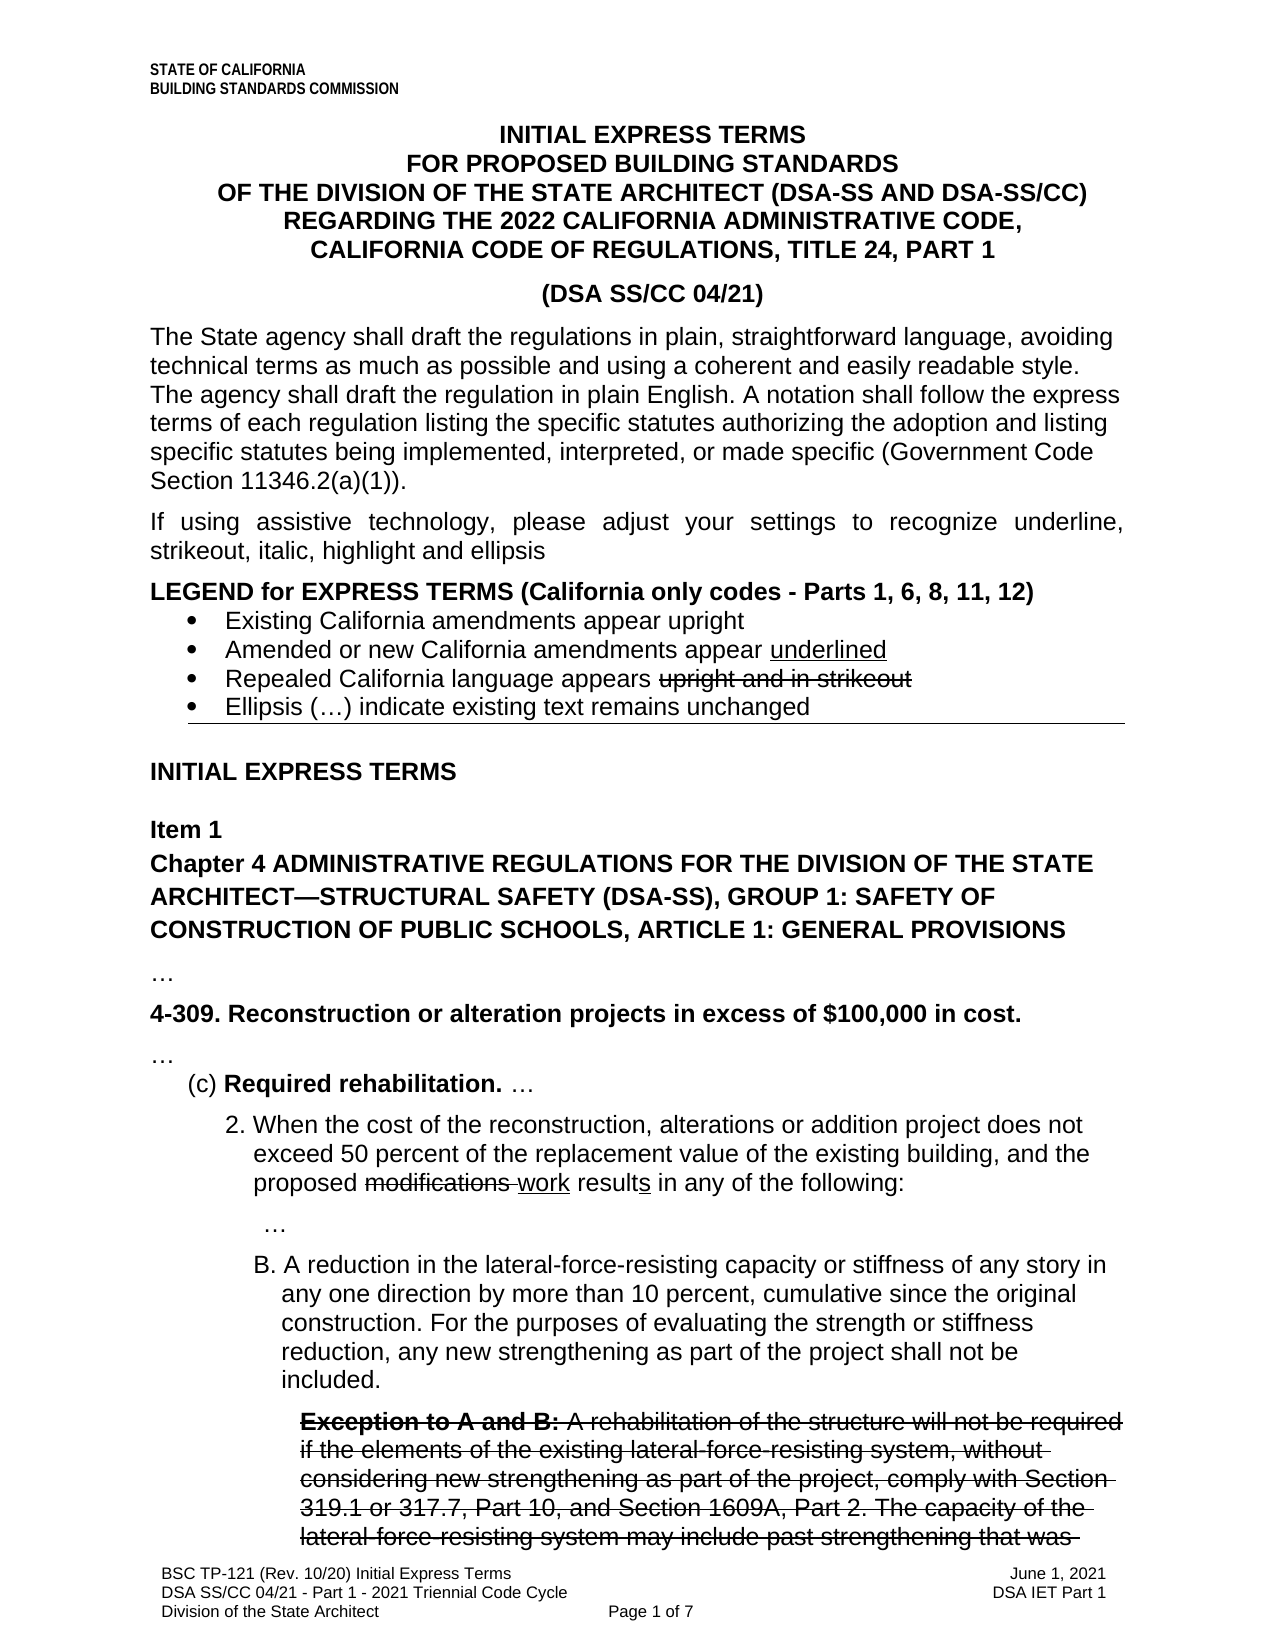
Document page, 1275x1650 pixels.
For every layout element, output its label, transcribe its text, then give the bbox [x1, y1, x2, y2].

subtitle If using assistive technology, please adjust your settings to recognize underline, strikeout, italic, highlight and ellipsis [150, 507, 1125, 564]
text 4-309. Reconstruction or alteration projects in excess of $100,000 in cost. [150, 999, 1125, 1028]
text … [150, 958, 1125, 987]
subtitle INITIAL EXPRESS TERMS [150, 754, 1125, 787]
subtitle (DSA SS/CC 04/21) [180, 276, 1125, 309]
list … [262, 1209, 1125, 1238]
list Existing California amendments appear upright [187, 606, 1125, 635]
text The State agency shall draft the regulations in plain, straightforward language, avoiding technical terms as much as possible and using a coherent and easily readable style. The agency shall draft the regulation in plain English. A notation shall follow the express terms of each regulation listing the specific statutes authorizing the adoption and listing specific statutes being implemented, interpreted, or made specific (Government Code Section 11346.2(a)(1)). [150, 322, 1125, 494]
text B. A reduction in the lateral-force-resisting capacity or stiffness of any story in any one direction by more than 10 percent, cumulative since the original construction. For the purposes of evaluating the strength or stiffness reduction, any new strengthening as part of the project shall not be included. [253, 1250, 1125, 1394]
text (c) Required rehabilitation. … [187, 1069, 1125, 1098]
list Amended or new California amendments appear underlined [187, 635, 1125, 663]
subtitle LEGEND for EXPRESS TERMS (California only codes - Parts 1, 6, 8, 11, 12) [150, 577, 1125, 606]
list Repealed California language appears upright and in strikeout [187, 663, 1125, 692]
text 2. When the cost of the reconstruction, alterations or addition project does not exceed 50 percent of the replacement value of the existing building, and the proposed modifications work results in any of the following: [225, 1110, 1125, 1197]
list Ellipsis ( …) indicate existing text remains unchanged [187, 692, 1125, 724]
text … [150, 1040, 1125, 1069]
subtitle Chapter 4 ADMINISTRATIVE REGULATIONS FOR THE DIVISION OF THE STATE ARCHITECT—STRUCTURAL SAFETY (DSA-SS), GROUP 1: SAFETY OF CONSTRUCTION OF PUBLIC SCHOOLS, ARTICLE 1: GENERAL PROVISIONS [150, 812, 1125, 945]
subtitle INITIAL EXPRESS TERMS FOR PROPOSED BUILDING STANDARDS OF THE DIVISION OF THE STATE ARCHITECT (DSA-SS AND DSA-SS/CC) REGARDING THE 2022 CALIFORNIA ADMINISTRATIVE CODE, CALIFORNIA CODE OF REGULATIONS, TITLE 24, PART 1 [180, 120, 1125, 264]
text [300, 1407, 1125, 1550]
